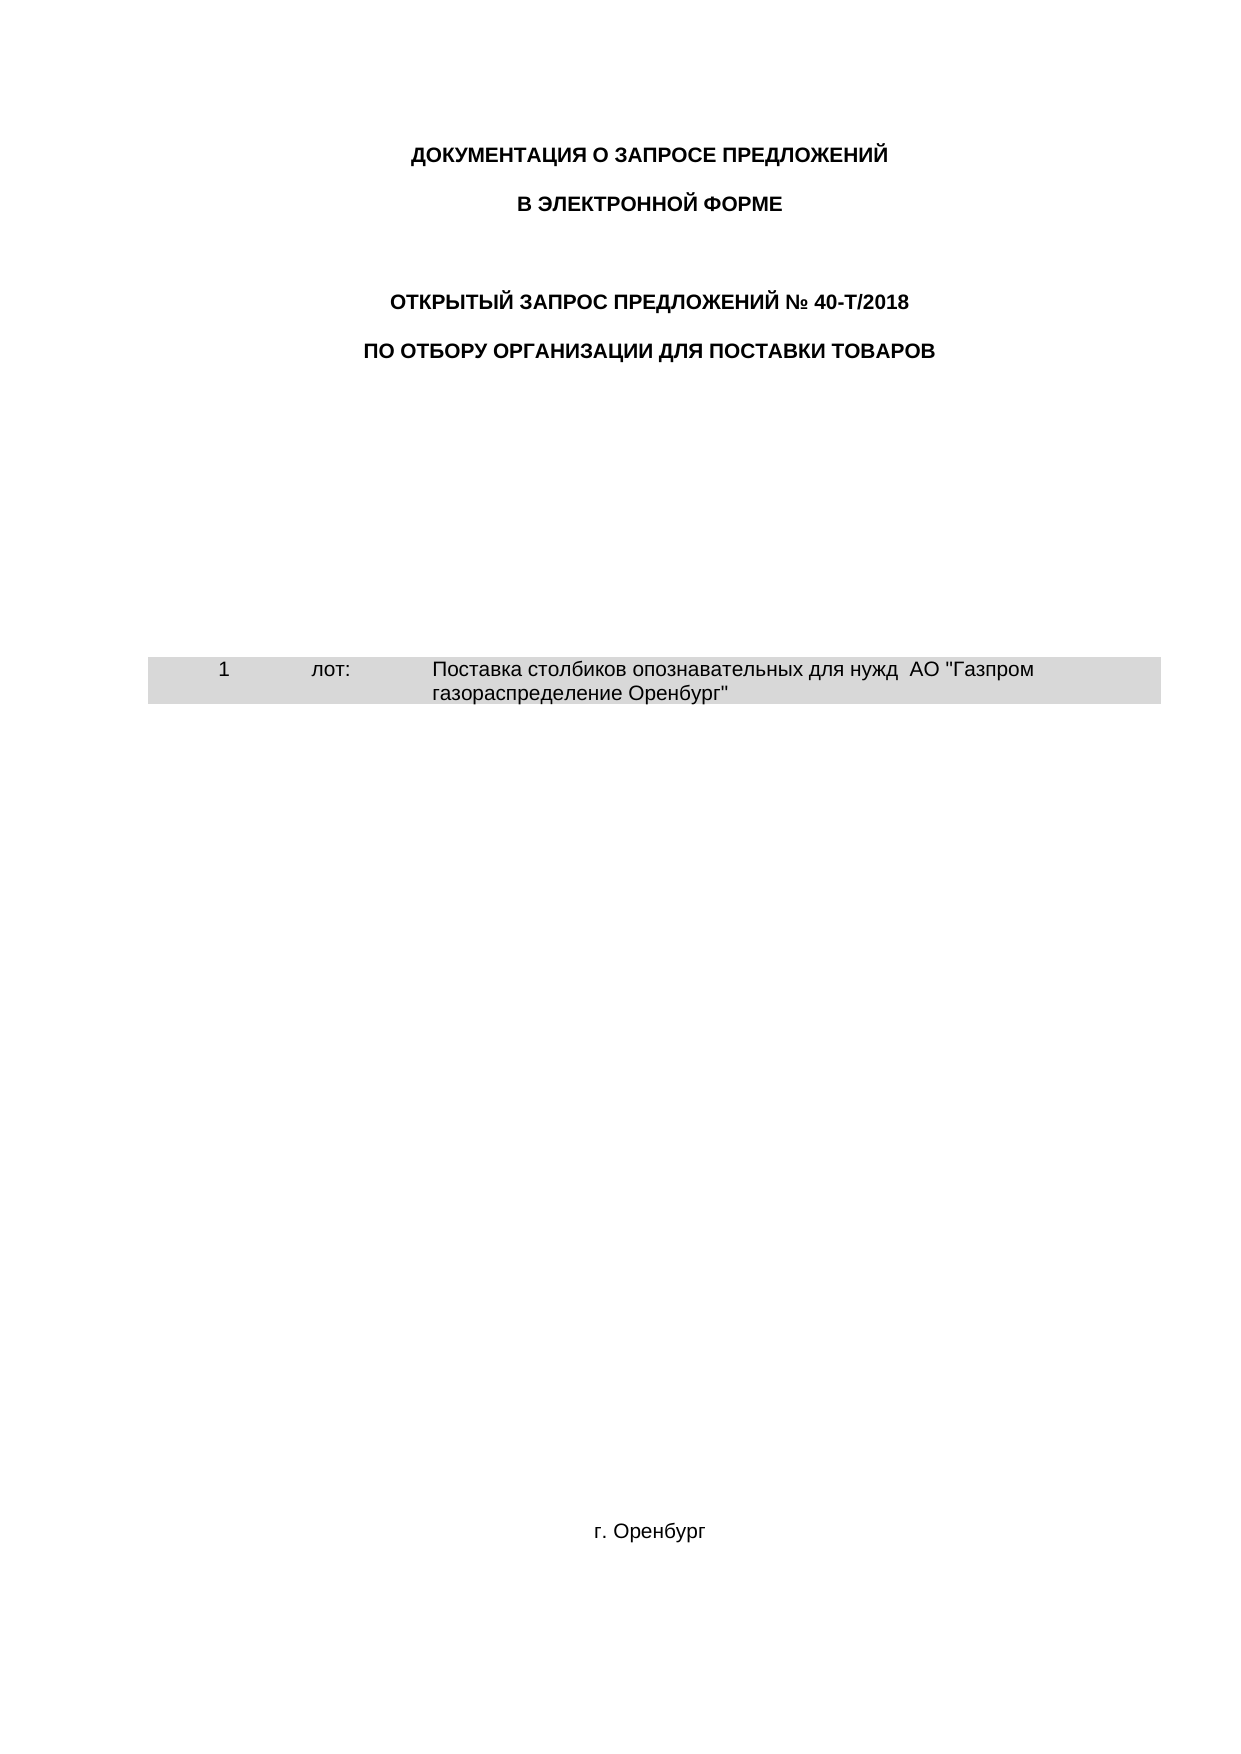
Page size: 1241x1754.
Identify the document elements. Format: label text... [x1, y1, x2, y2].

table_header лот: [241, 657, 362, 704]
text ДОКУМЕНТАЦИЯ О ЗАПРОСЕ ПРЕДЛОЖЕНИЙ [148, 143, 1152, 167]
text В ЭЛЕКТРОННОЙ ФОРМЕ [148, 192, 1152, 216]
text г. Оренбург [148, 1519, 1152, 1543]
table_header 1 [148, 657, 241, 704]
text Открытый Запрос предложений № 40-т/2018 [148, 290, 1152, 314]
table_header Поставка столбиков опознавательных для нужд АО "Газпром газораспределение Оренбург" [362, 657, 1161, 704]
text по отбору Организации для поставки товаров [148, 339, 1152, 363]
